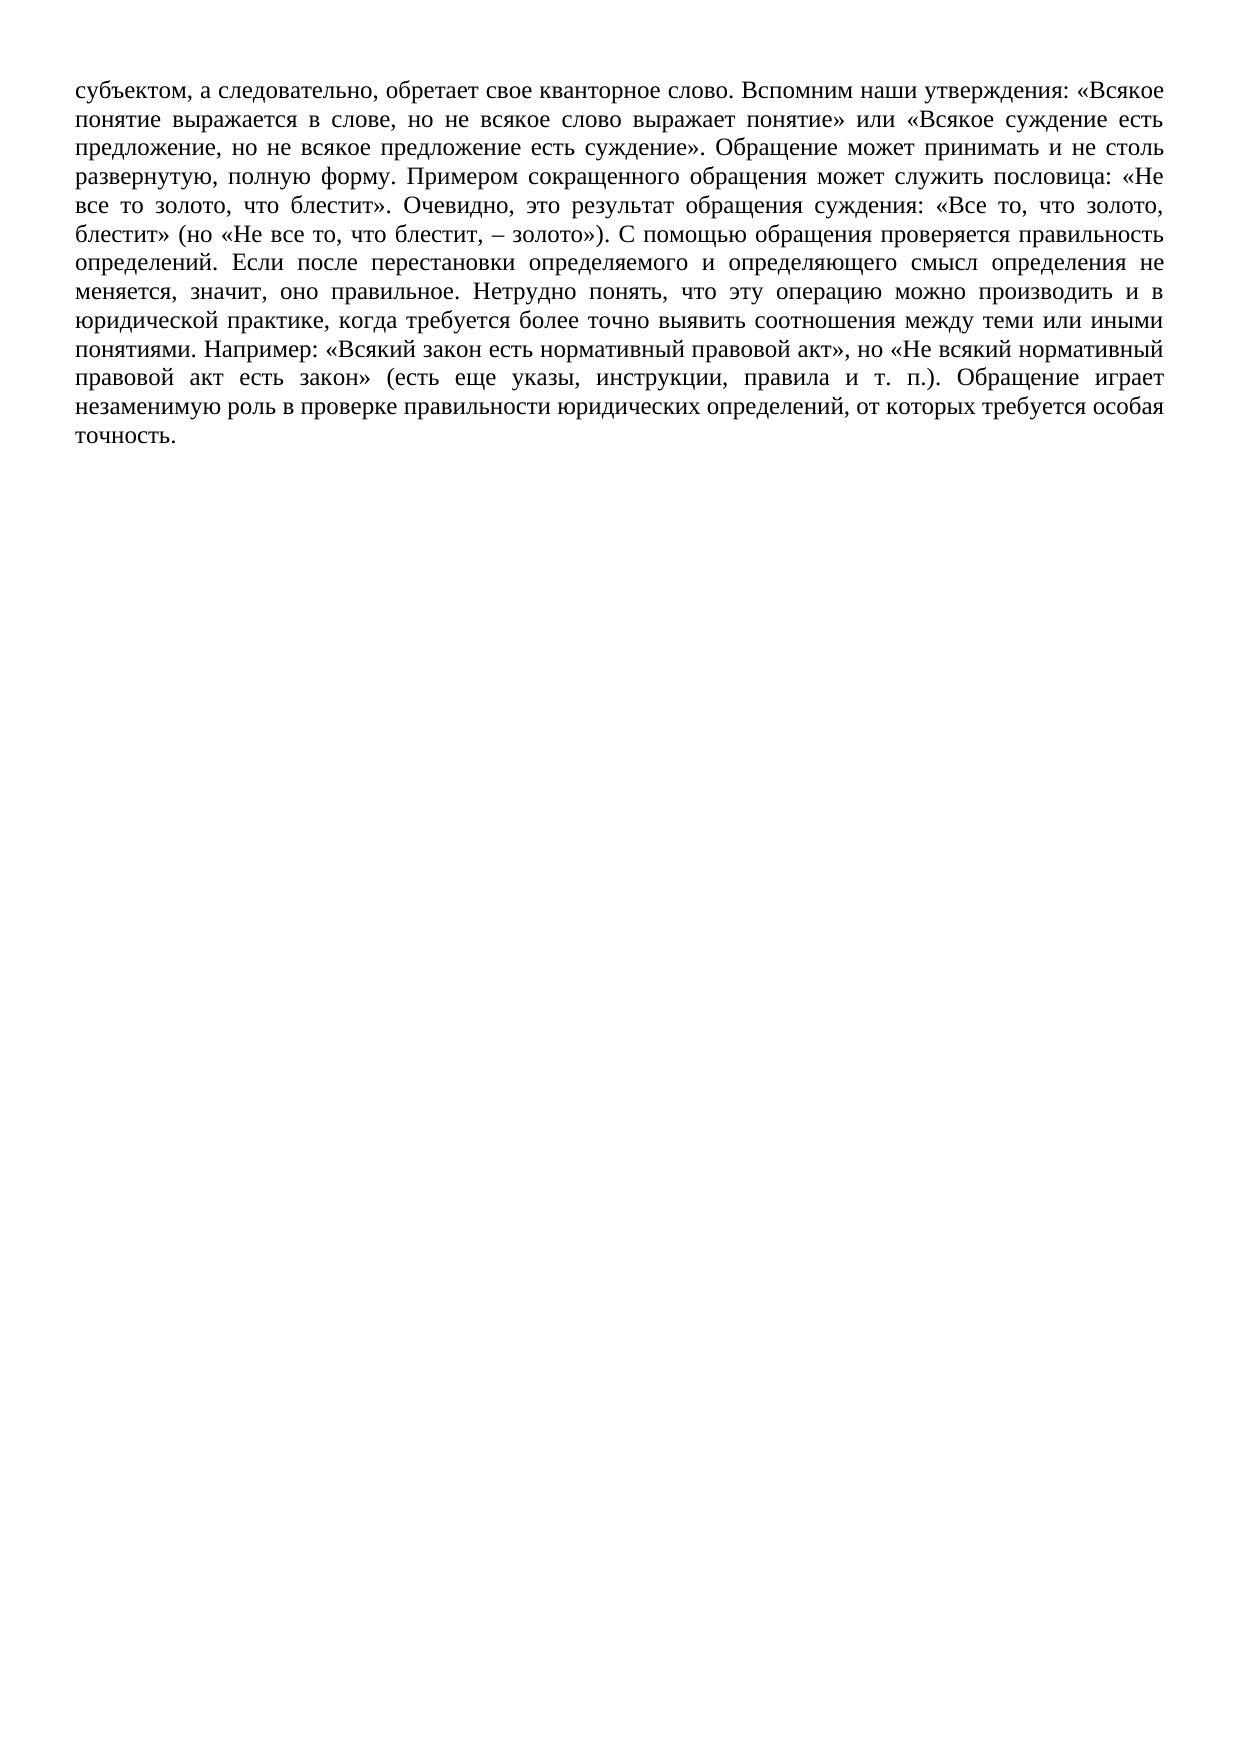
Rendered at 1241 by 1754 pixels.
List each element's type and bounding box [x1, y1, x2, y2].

text [75, 75, 1165, 449]
